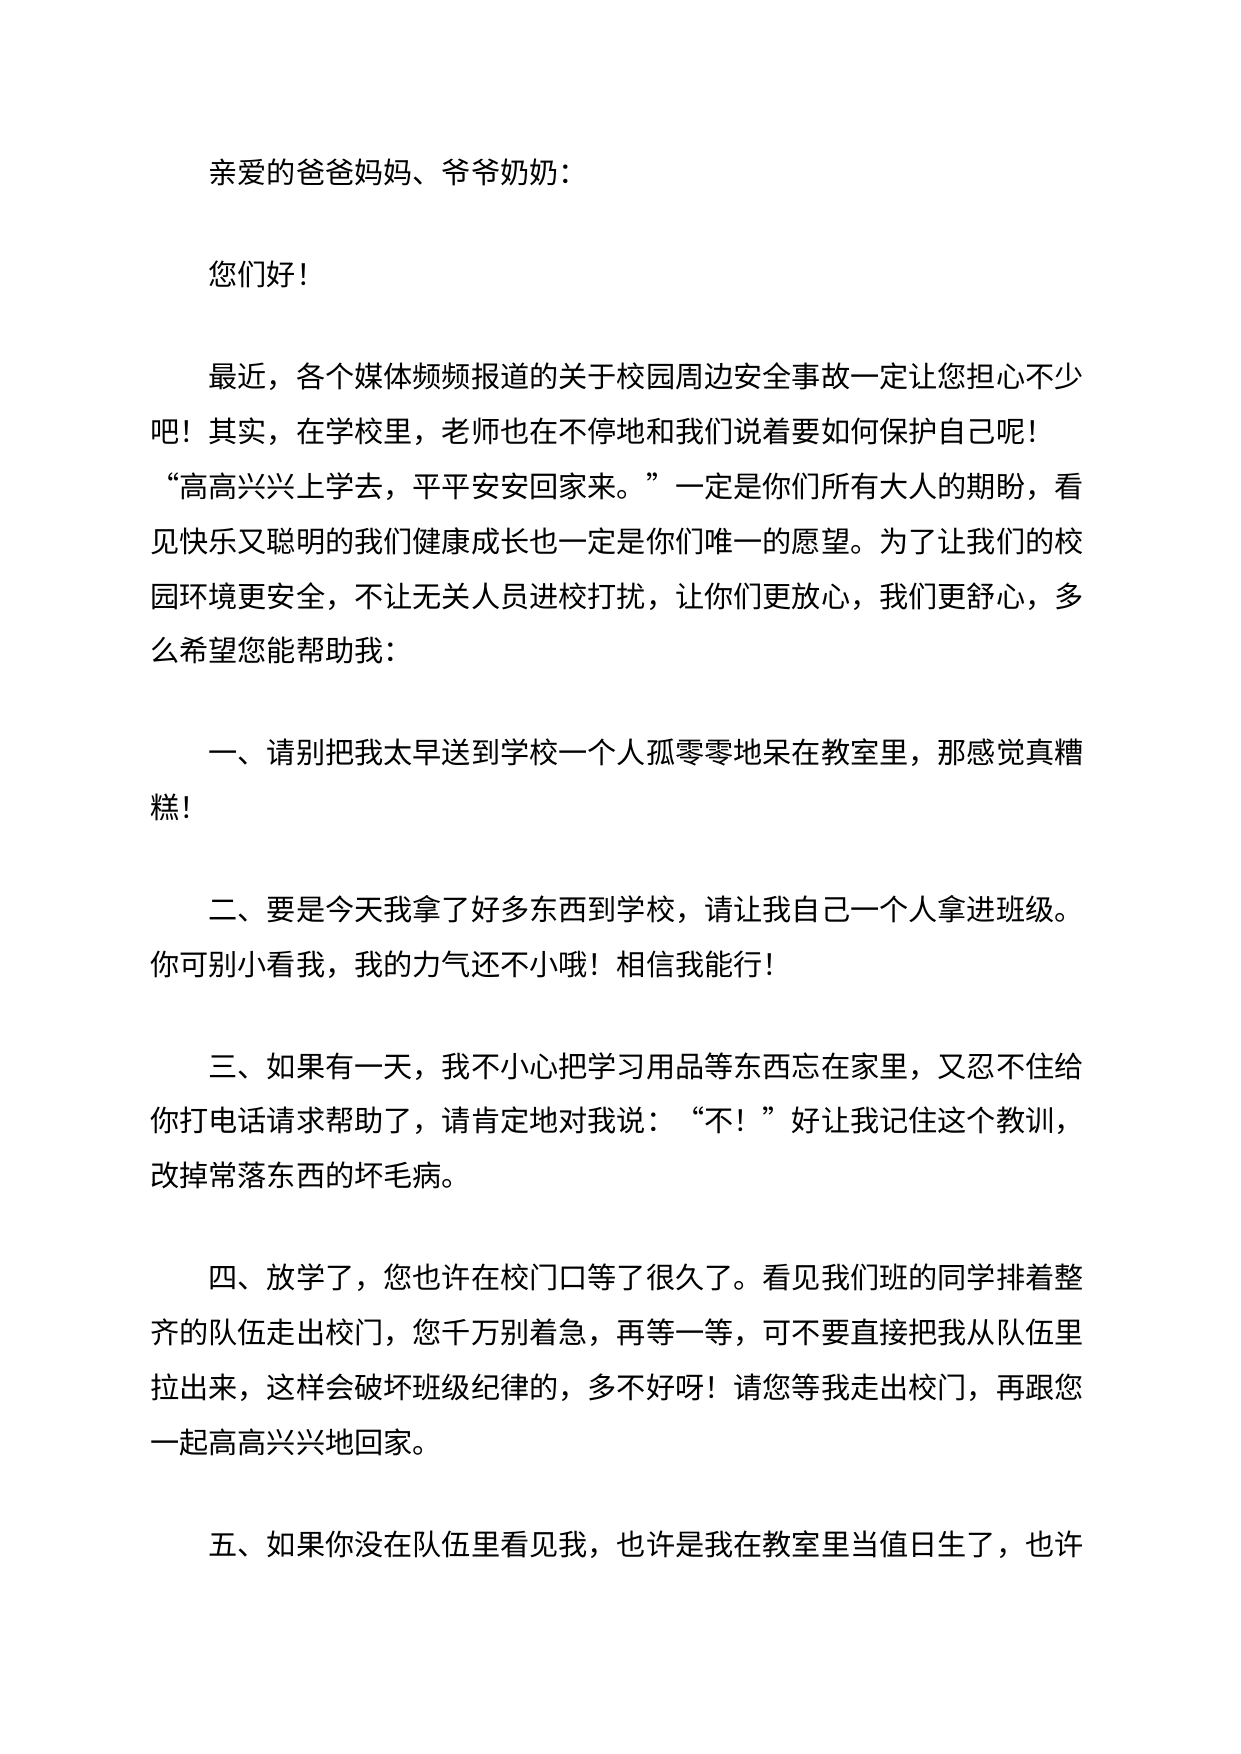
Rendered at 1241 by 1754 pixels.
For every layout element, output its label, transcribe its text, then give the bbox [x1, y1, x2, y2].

text 一、请别把我太早送到学校一个人孤零零地呆在教室里，那感觉真糟糕！ [150, 730, 1090, 827]
text 四、放学了，您也许在校门口等了很久了。看见我们班的同学排着整齐的队伍走出校门，您千万别着急，再等一等，可不要直接把我从队伍里拉出来，这样会破坏班级纪律的，多不好呀！请您等我走出校门，再跟您一起高高兴兴地回家。 [150, 1255, 1090, 1462]
text 亲爱的爸爸妈妈、爷爷奶奶： [150, 150, 1090, 192]
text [150, 1521, 1090, 1563]
text 您们好！ [150, 252, 1090, 294]
text 三、如果有一天，我不小心把学习用品等东西忘在家里，又忍不住给你打电话请求帮助了，请肯定地对我说：“不！”好让我记住这个教训，改掉常落东西的坏毛病。 [150, 1043, 1090, 1195]
text 二、要是今天我拿了好多东西到学校，请让我自己一个人拿进班级。你可别小看我，我的力气还不小哦！相信我能行！ [150, 886, 1090, 984]
text 最近，各个媒体频频报道的关于校园周边安全事故一定让您担心不少吧！其实，在学校里，老师也在不停地和我们说着要如何保护自己呢！“高高兴兴上学去，平平安安回家来。”一定是你们所有大人的期盼，看见快乐又聪明的我们健康成长也一定是你们唯一的愿望。为了让我们的校园环境更安全，不让无关人员进校打扰，让你们更放心，我们更舒心，多么希望您能帮助我： [150, 353, 1090, 670]
